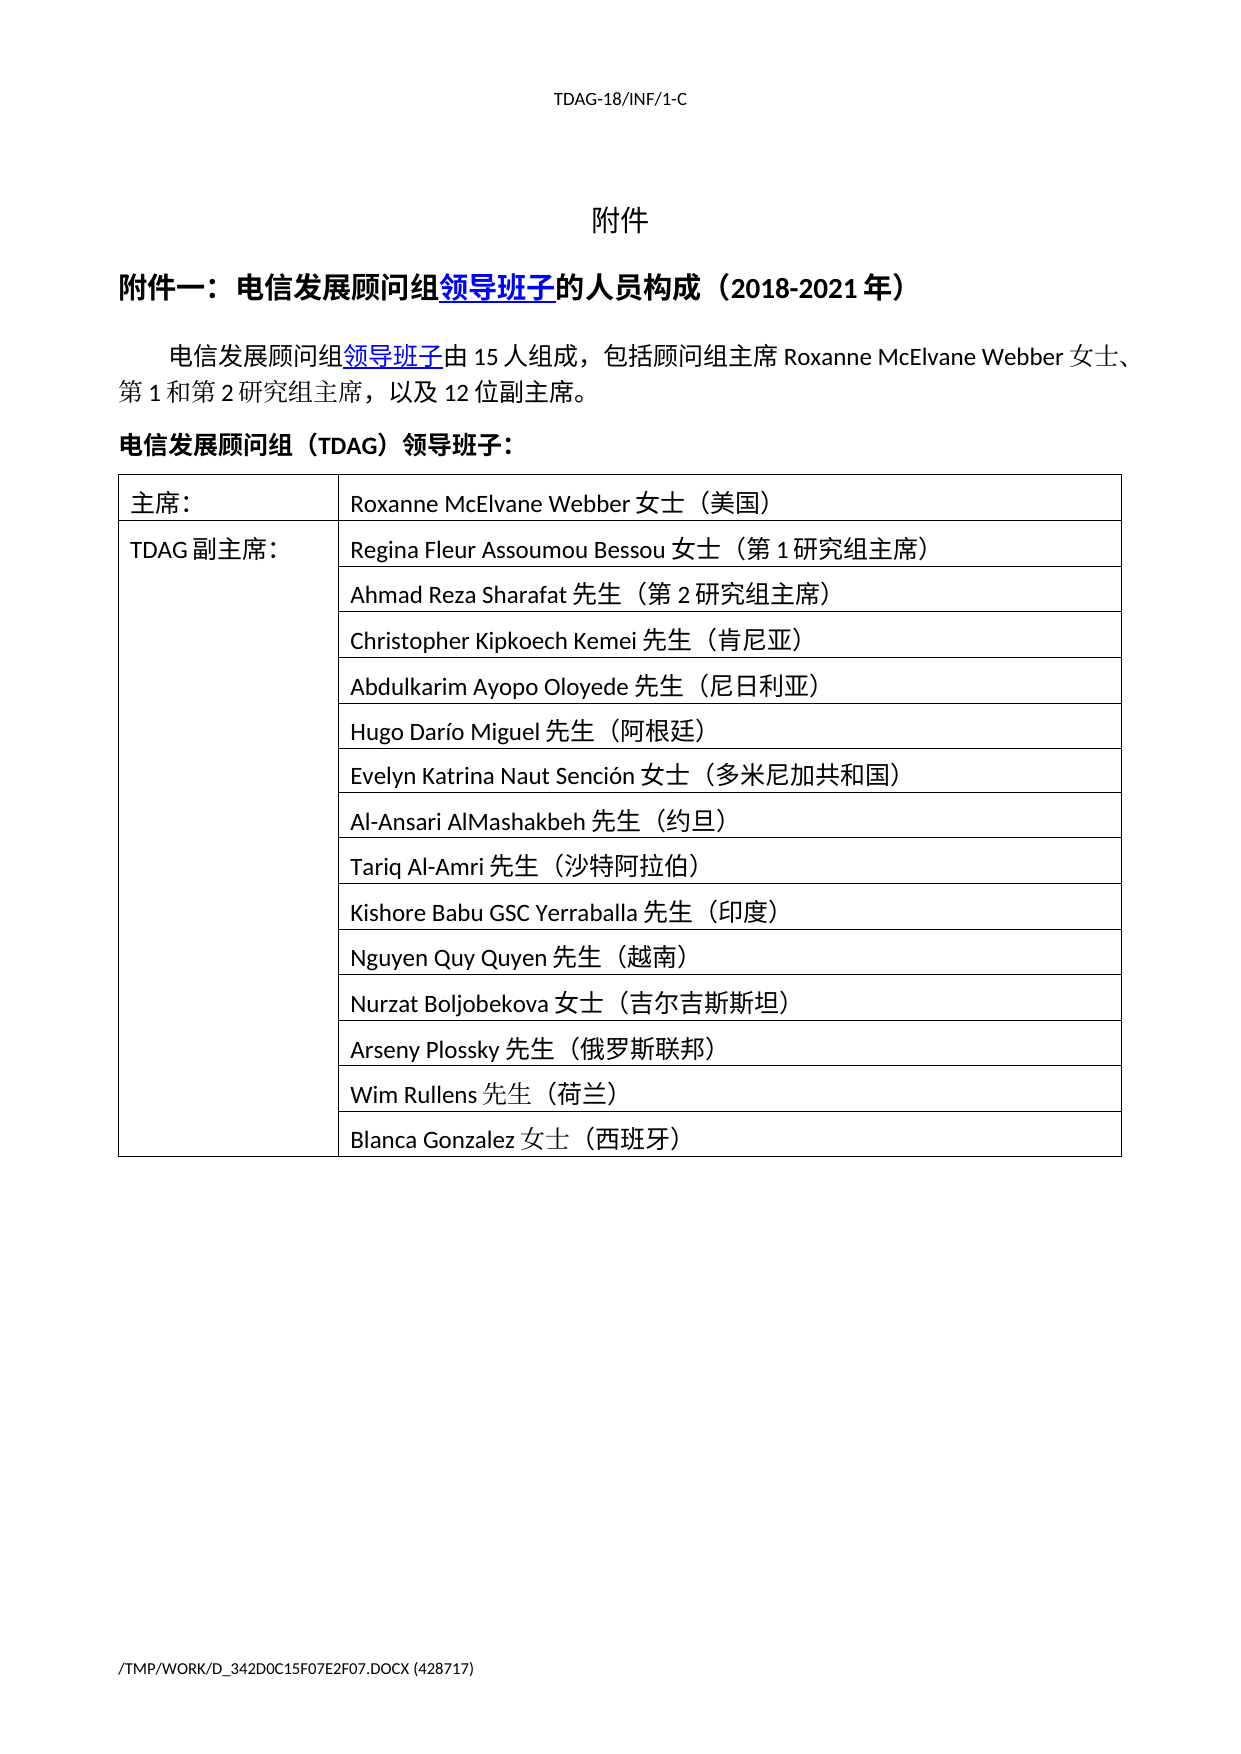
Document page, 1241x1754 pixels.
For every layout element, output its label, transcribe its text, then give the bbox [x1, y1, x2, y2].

table_cell TDAG副主席： [119, 521, 338, 1156]
table_cell Christopher Kipkoech Kemei先生（肯尼亚） [339, 612, 1121, 657]
table_cell Regina Fleur Assoumou Bessou女士（第1研究组主席） [339, 521, 1121, 566]
table_cell Hugo Darío Miguel先生（阿根廷） [339, 704, 1121, 748]
table_cell Arseny Plossky先生（俄罗斯联邦） [339, 1021, 1121, 1065]
table_cell Ahmad Reza Sharafat先生（第2研究组主席） [339, 567, 1121, 611]
table_cell Nguyen Quy Quyen先生（越南） [339, 930, 1121, 974]
table_header Roxanne McElvane Webber女士（美国） [339, 475, 1121, 520]
table_cell Abdulkarim Ayopo Oloyede先生（尼日利亚） [339, 658, 1121, 702]
table_cell Evelyn Katrina Naut Sención女士（多米尼加共和国） [339, 749, 1121, 792]
text 附件 [118, 198, 1122, 240]
subtitle 电信发展顾问组（TDAG）领导班子： [118, 426, 1122, 462]
table_cell Blanca Gonzalez女士（西班牙） [339, 1112, 1121, 1156]
table_cell Wim Rullens先生（荷兰） [339, 1066, 1121, 1111]
table_cell Al-Ansari AlMashakbeh先生（约旦） [339, 793, 1121, 837]
title 附件一：电信发展顾问组领导班子的人员构成（2018-2021年） [118, 265, 1122, 307]
table_cell Kishore Babu GSC Yerraballa先生（印度） [339, 884, 1121, 928]
table_cell Tariq Al-Amri先生（沙特阿拉伯） [339, 838, 1121, 883]
table_header 主席： [119, 475, 338, 520]
table_cell Nurzat Boljobekova女士（吉尔吉斯斯坦） [339, 975, 1121, 1020]
text 电信发展顾问组领导班子由15人组成，包括顾问组主席Roxanne McElvane Webber女士、第1和第2研究组主席，以及12位副主席。 [118, 336, 1122, 409]
